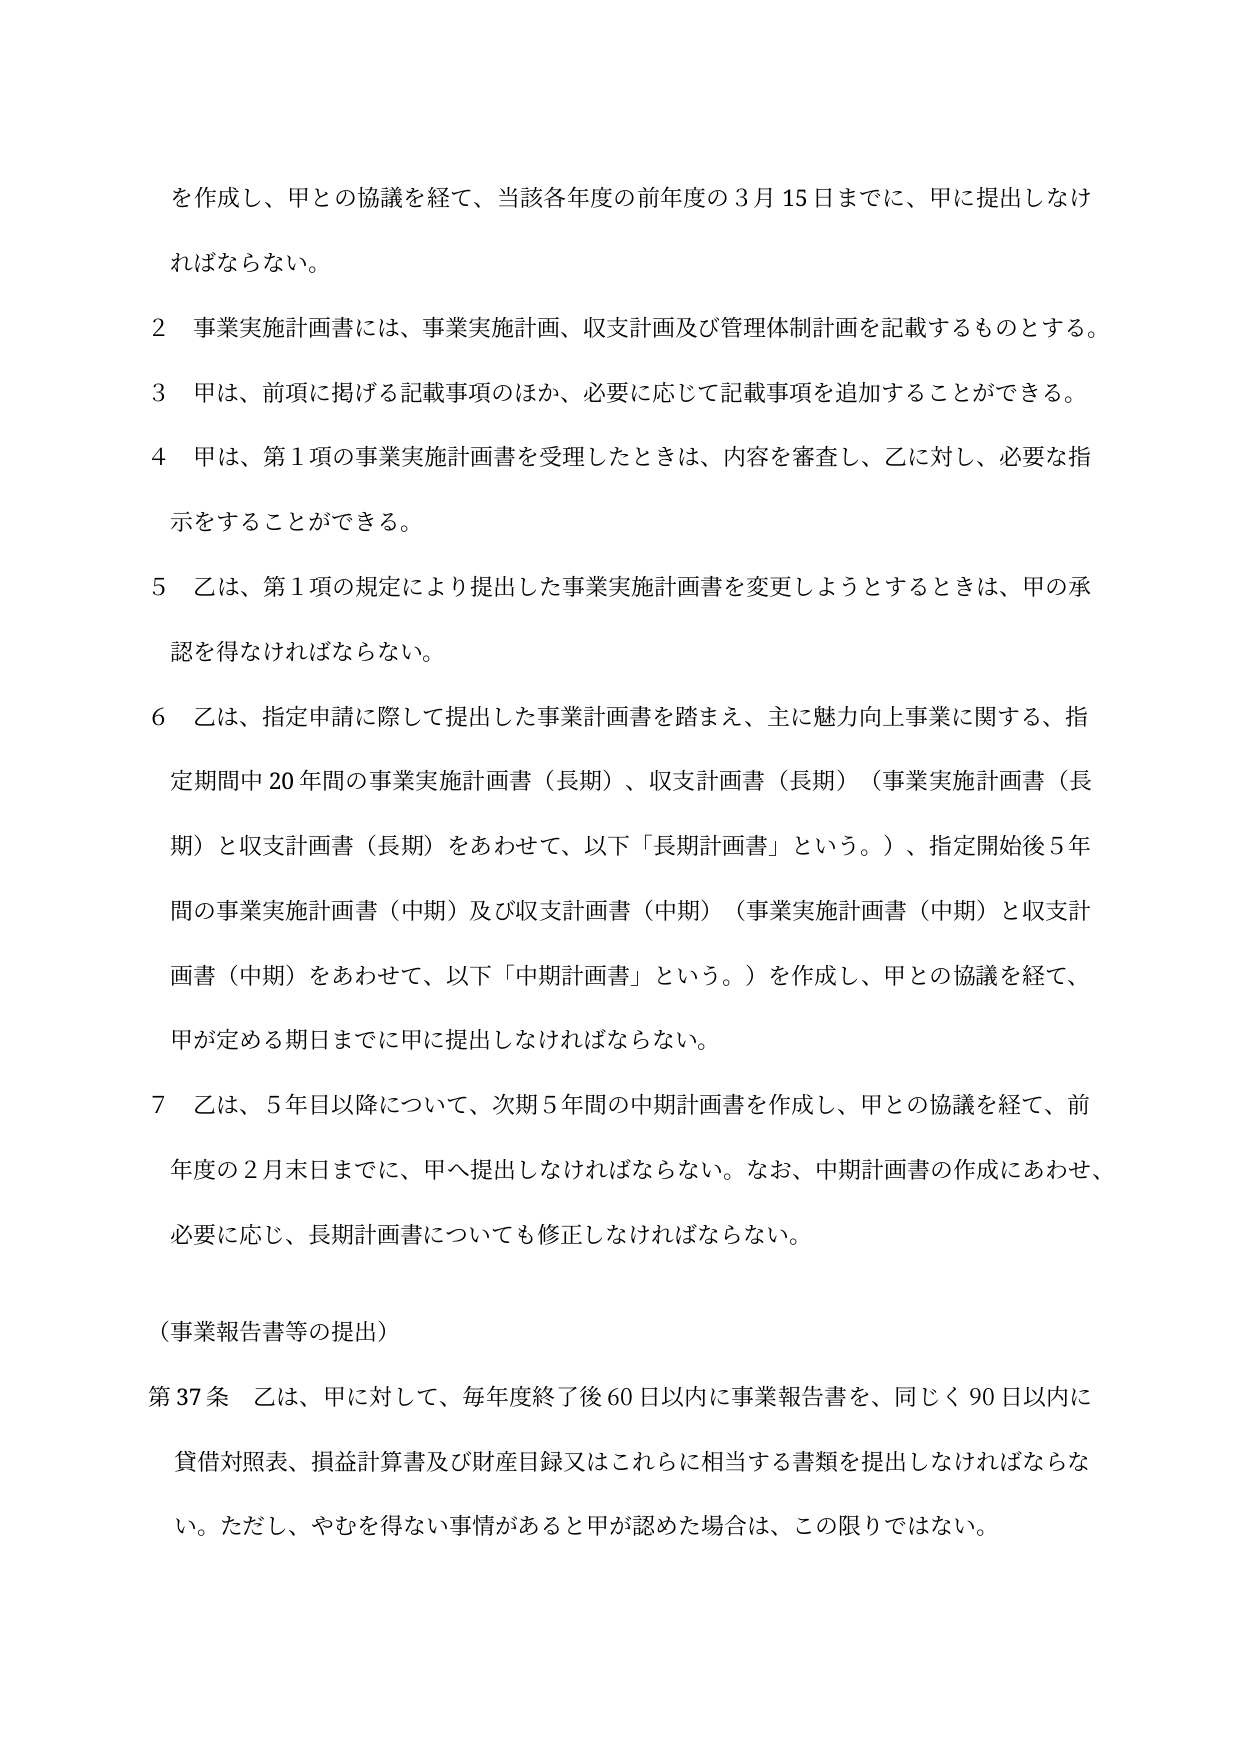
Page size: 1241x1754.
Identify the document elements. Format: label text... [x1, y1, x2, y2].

text ７ 乙は、５年目以降について、次期５年間の中期計画書を作成し、甲との協議を経て、前年度の２月末日までに、甲へ提出しなければならない。なお、中期計画書の作成にあわせ、必要に応じ、長期計画書についても修正しなければならない。 [148, 1071, 1092, 1266]
text （事業報告書等の提出） [148, 1298, 1092, 1363]
text ５ 乙は、第１項の規定により提出した事業実施計画書を変更しようとするときは、甲の承認を得なければならない。 [148, 553, 1092, 683]
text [148, 164, 1092, 294]
text ２ 事業実施計画書には、事業実施計画、収支計画及び管理体制計画を記載するものとする。 [148, 294, 1092, 359]
text 第37条 乙は、甲に対して、毎年度終了後60日以内に事業報告書を、同じく90日以内に貸借対照表、損益計算書及び財産目録又はこれらに相当する書類を提出しなければならない。ただし、やむを得ない事情があると甲が認めた場合は、この限りではない。 [148, 1363, 1092, 1557]
text ４ 甲は、第１項の事業実施計画書を受理したときは、内容を審査し、乙に対し、必要な指示をすることができる。 [148, 423, 1092, 553]
text ６ 乙は、指定申請に際して提出した事業計画書を踏まえ、主に魅力向上事業に関する、指定期間中20年間の事業実施計画書（長期）、収支計画書（長期）（事業実施計画書（長期）と収支計画書（長期）をあわせて、以下「長期計画書」という。）、指定開始後５年間の事業実施計画書（中期）及び収支計画書（中期）（事業実施計画書（中期）と収支計画書（中期）をあわせて、以下「中期計画書」という。）を作成し、甲との協議を経て、甲が定める期日までに甲に提出しなければならない。 [148, 683, 1092, 1071]
text ３ 甲は、前項に掲げる記載事項のほか、必要に応じて記載事項を追加することができる。 [148, 359, 1092, 423]
